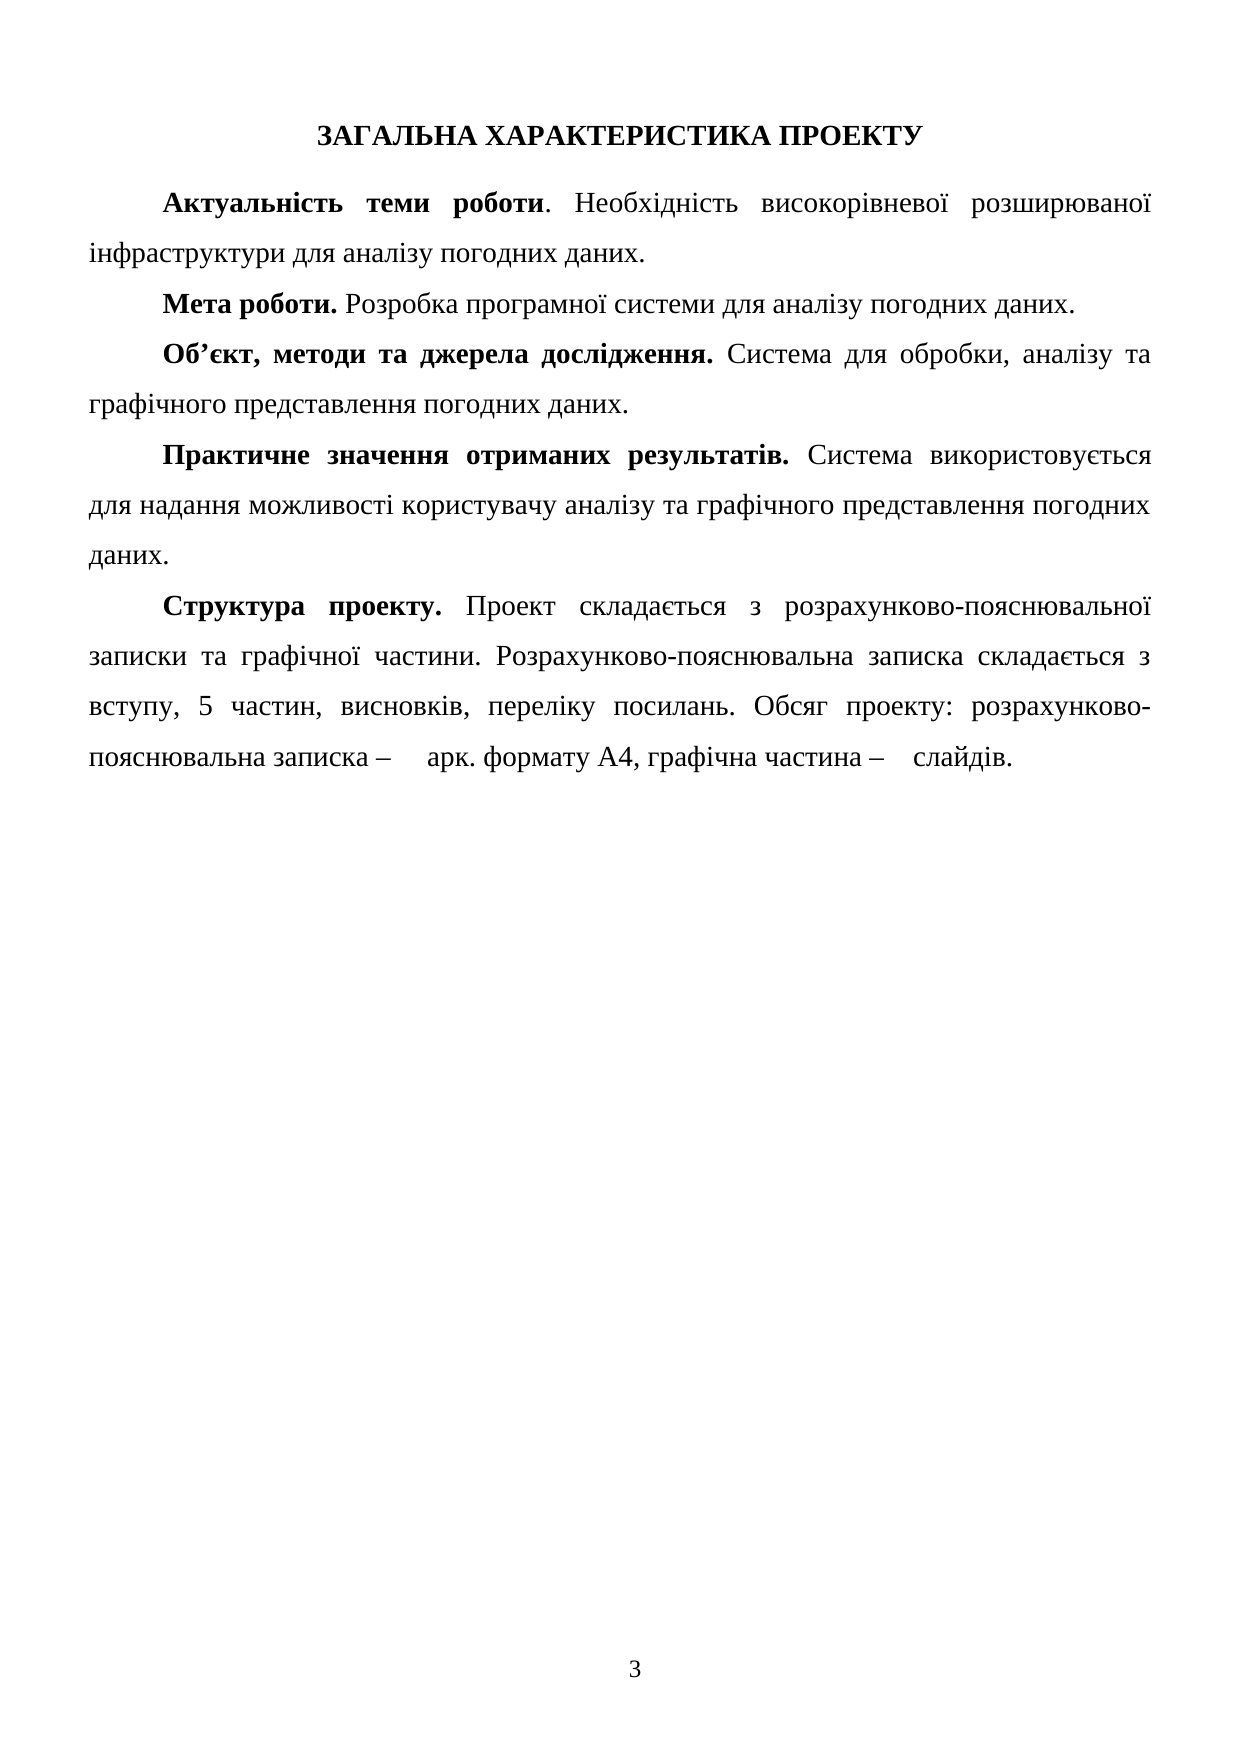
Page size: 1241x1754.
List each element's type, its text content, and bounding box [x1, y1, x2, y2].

text Об’єкт, методи та джерела дослідження. Система для обробки, аналізу та графічного представлення погодних даних. [89, 336, 1152, 420]
text ЗАГАЛЬНА ХАРАКТЕРИСТИКА ПРОЕКТУ [89, 118, 1152, 152]
text Практичне значення отриманих результатів. Система використовується для надання можливості користувачу аналізу та графічного представлення погодних даних. [89, 437, 1152, 571]
text Мета роботи. Розробка програмної системи для аналізу погодних даних. [89, 286, 1152, 319]
text Структура проекту. Проект складається з розрахунково-пояснювальної записки та графічної частини. Розрахунково-пояснювальна записка складається з вступу, 5 частин, висновків, переліку посилань. Обсяг проекту: розрахунково-пояснювальна записка – арк. формату А4, графічна частина – слайдів. [89, 588, 1152, 772]
text Актуальність теми роботи. Необхідність високорівневої розширюваної інфраструктури для аналізу погодних даних. [89, 185, 1152, 269]
